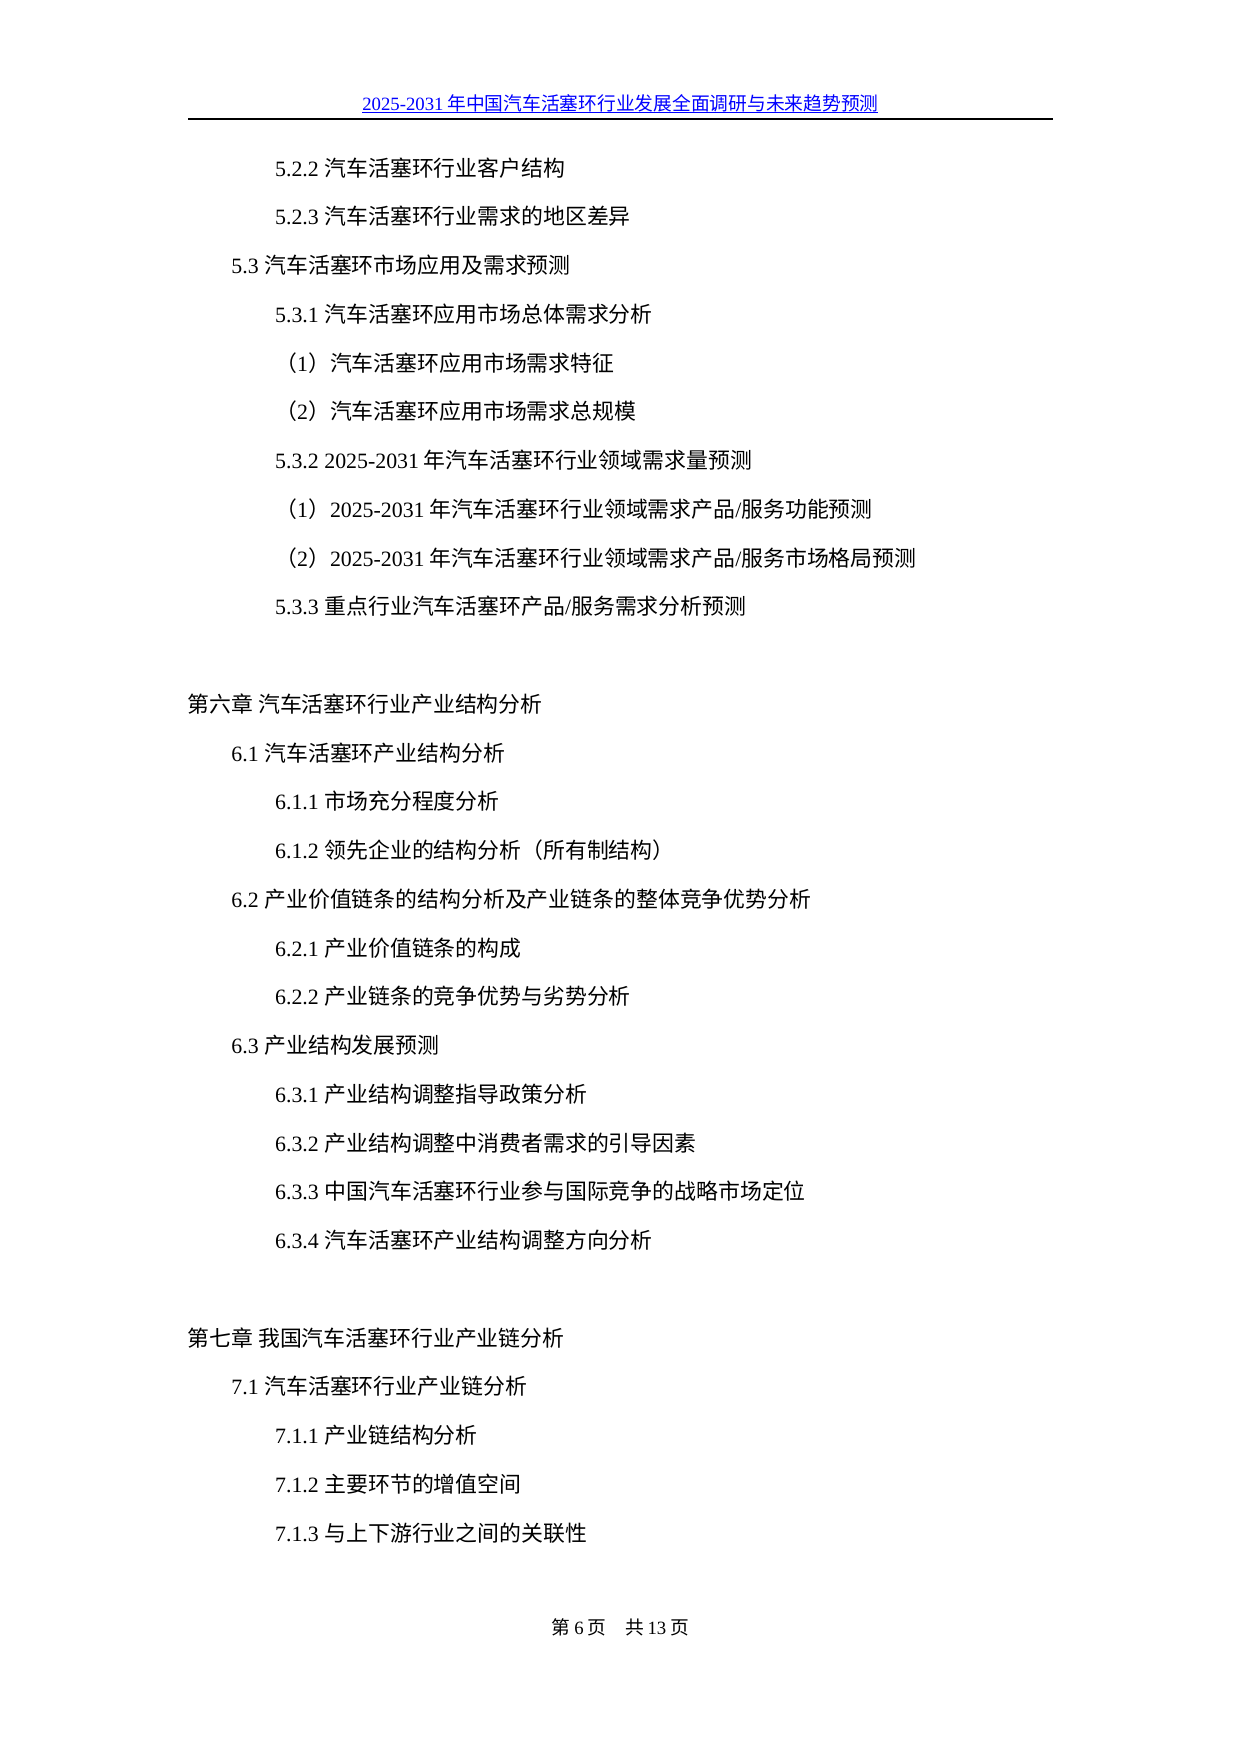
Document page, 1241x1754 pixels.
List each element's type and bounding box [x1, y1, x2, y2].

text [187, 150, 1053, 1548]
